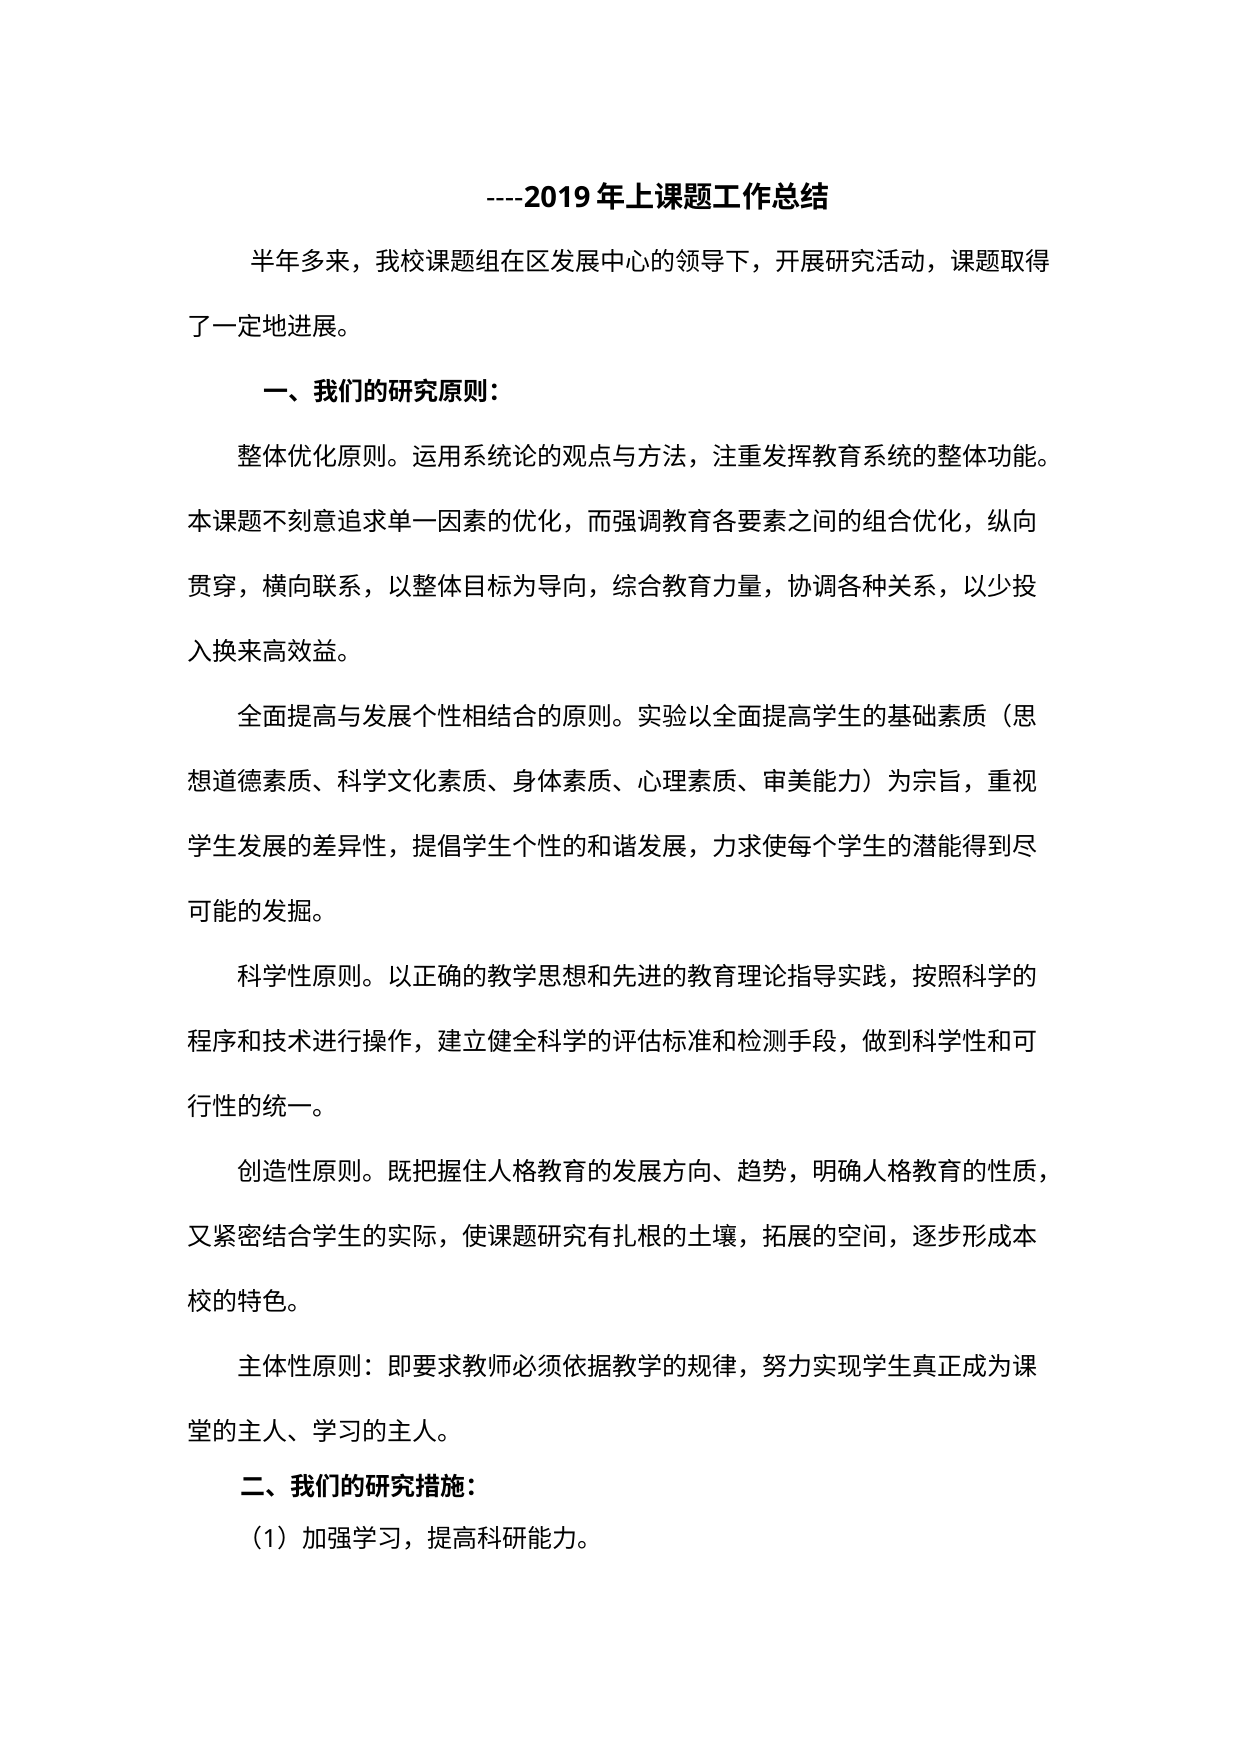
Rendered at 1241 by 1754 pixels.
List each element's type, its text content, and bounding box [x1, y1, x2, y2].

text 创造性原则。既把握住人格教育的发展方向、趋势，明确人格教育的性质，又紧密结合学生的实际，使课题研究有扎根的土壤，拓展的空间，逐步形成本校的特色。 [187, 1137, 1053, 1332]
text 一、我们的研究原则： [187, 357, 1053, 422]
text 整体优化原则。运用系统论的观点与方法，注重发挥教育系统的整体功能。本课题不刻意追求单一因素的优化，而强调教育各要素之间的组合优化，纵向贯穿，横向联系，以整体目标为导向，综合教育力量，协调各种关系，以少投入换来高效益。 [187, 422, 1053, 682]
text （1）加强学习，提高科研能力。 [187, 1504, 1053, 1569]
text 科学性原则。以正确的教学思想和先进的教育理论指导实践，按照科学的程序和技术进行操作，建立健全科学的评估标准和检测手段，做到科学性和可行性的统一。 [187, 942, 1053, 1137]
text 二、我们的研究措施： [187, 1462, 1031, 1504]
text 半年多来，我校课题组在区发展中心的领导下，开展研究活动，课题取得了一定地进展。 [187, 227, 1053, 357]
text 主体性原则：即要求教师必须依据教学的规律，努力实现学生真正成为课堂的主人、学习的主人。 [187, 1332, 1053, 1462]
text 全面提高与发展个性相结合的原则。实验以全面提高学生的基础素质（思想道德素质、科学文化素质、身体素质、心理素质、审美能力）为宗旨，重视学生发展的差异性，提倡学生个性的和谐发展，力求使每个学生的潜能得到尽可能的发掘。 [187, 682, 1053, 942]
text ----2019年上课题工作总结 [262, 162, 1053, 227]
